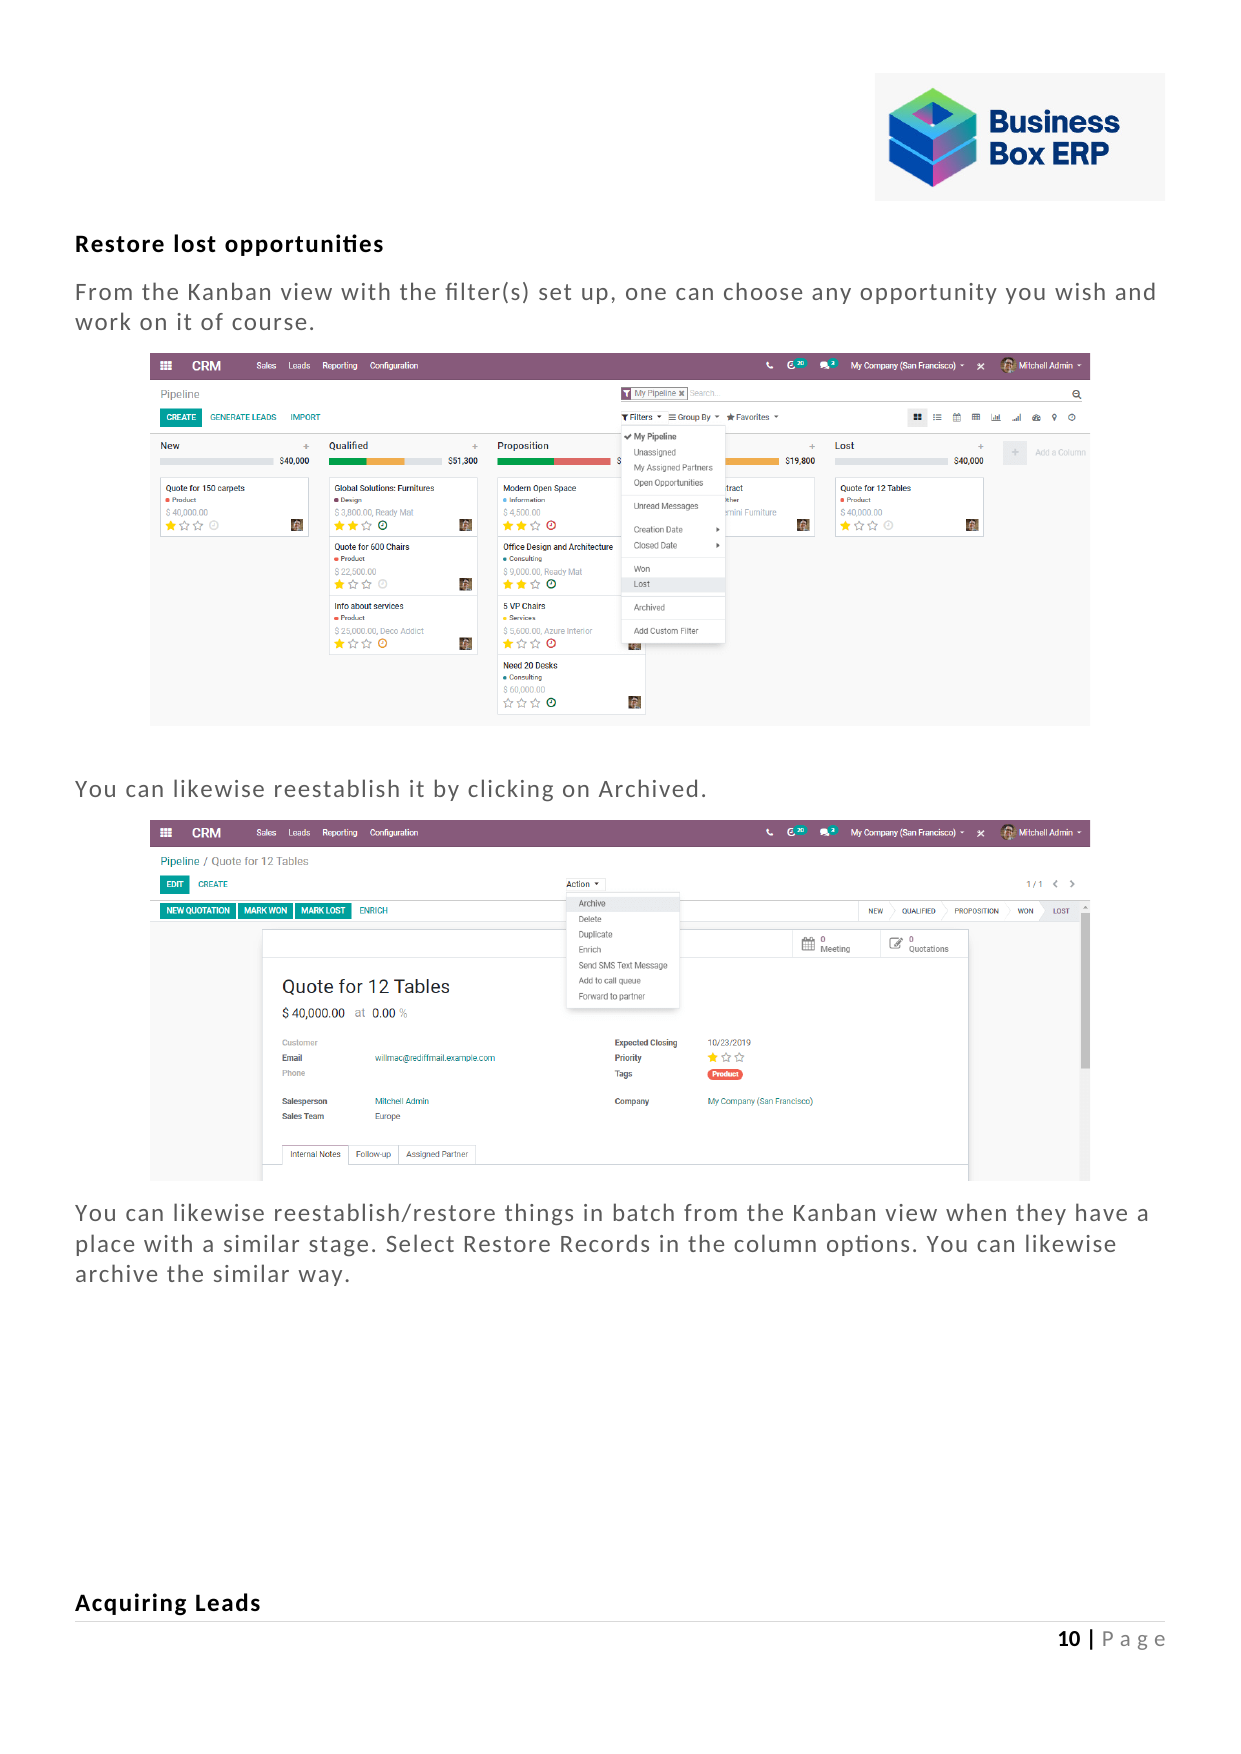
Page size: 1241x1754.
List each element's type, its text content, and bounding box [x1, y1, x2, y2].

subtitle You can likewise reestablish/restore things in batch from the Kanban view when they have a place with a similar stage. Select Restore Records in the column options. You can likewise archive the similar way. [75, 1197, 1165, 1289]
picture [874, 73, 1166, 201]
subtitle Restore lost opportunities [75, 228, 1165, 259]
picture [150, 353, 1091, 726]
picture [150, 820, 1091, 1181]
subtitle From the Kanban view with the filter(s) set up, one can choose any opportunity you wish and work on it of course. [75, 276, 1165, 337]
subtitle You can likewise reestablish it by clicking on Archived. [75, 742, 1165, 803]
subtitle Acquiring Leads [75, 1587, 1165, 1618]
